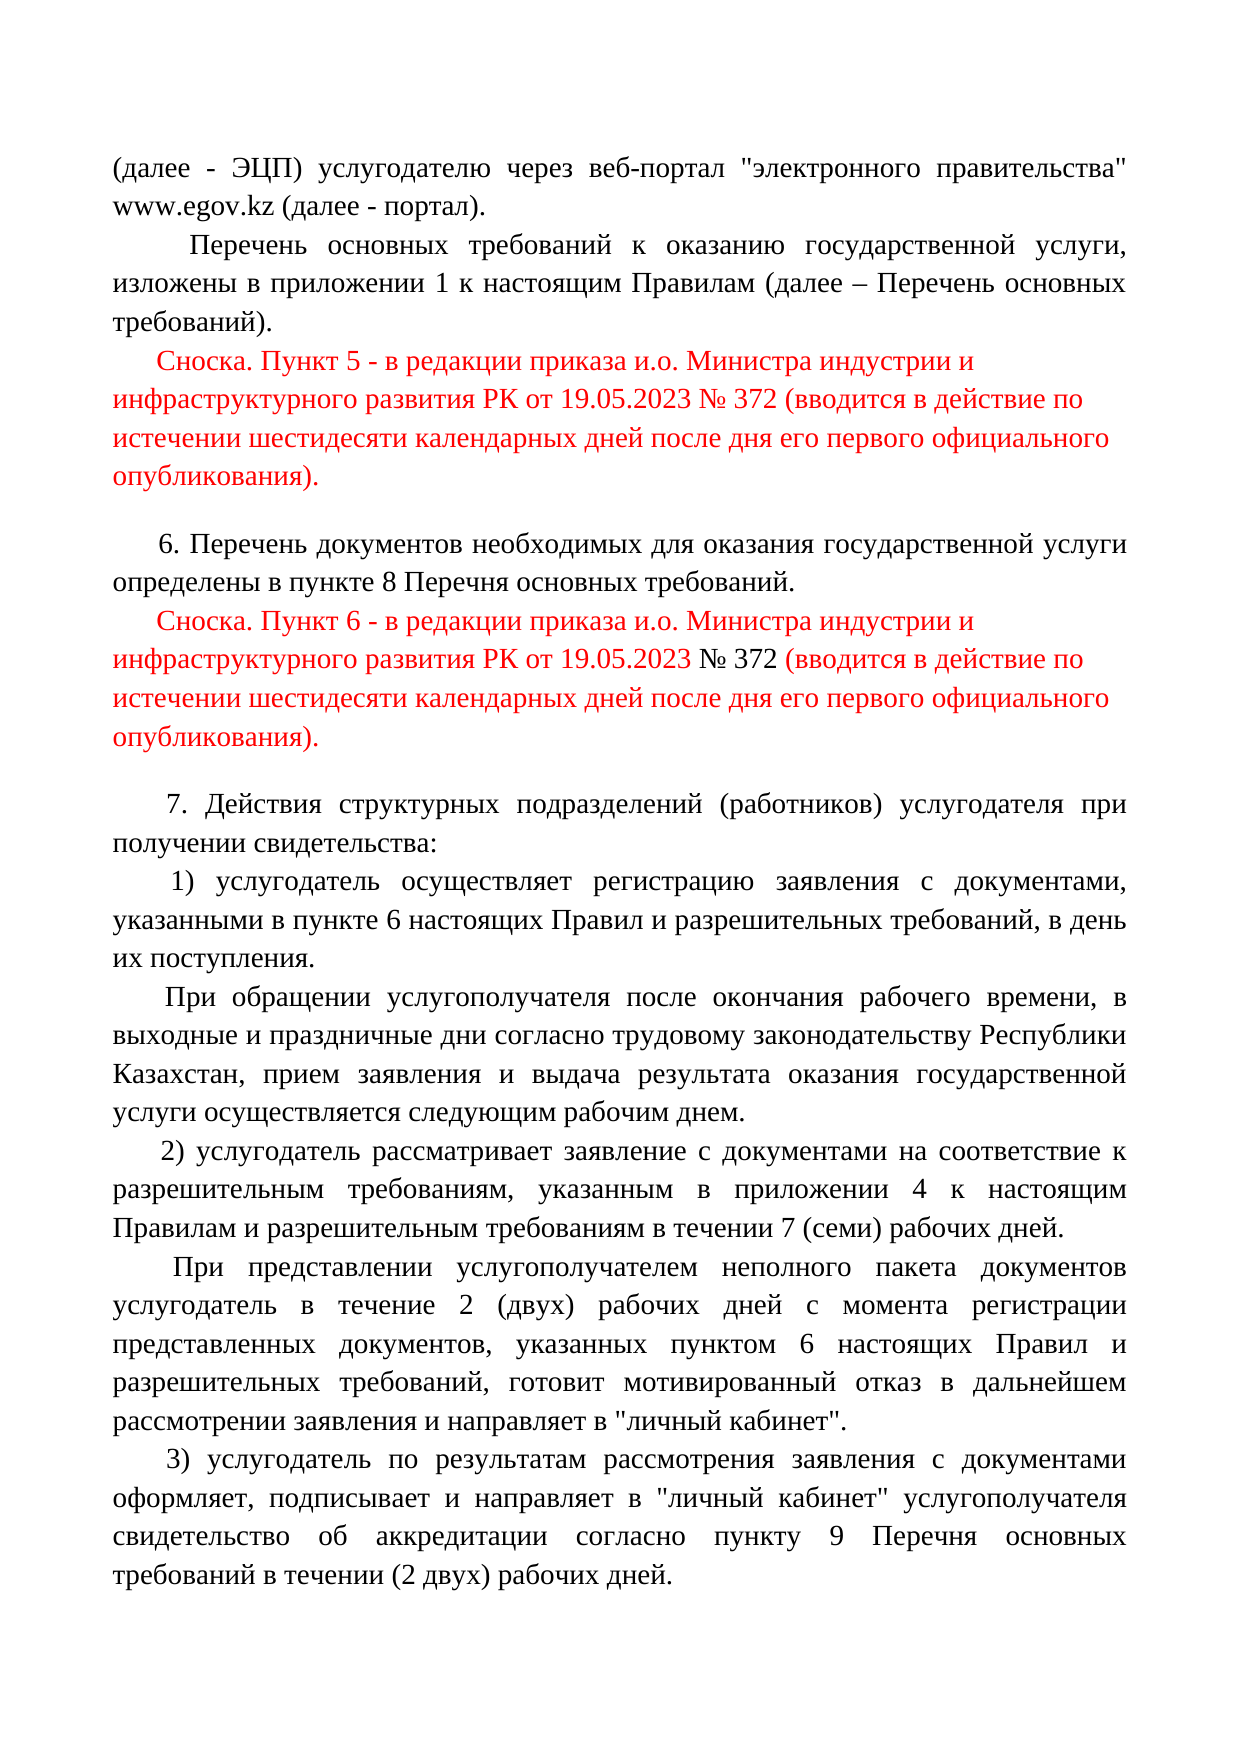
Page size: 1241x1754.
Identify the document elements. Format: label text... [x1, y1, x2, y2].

text 7. Действия структурных подразделений (работников) услугодателя при получении свидетельства: [112, 786, 1128, 858]
text Сноска. Пункт 6 - в редакции приказа и.о. Министра индустрии и инфраструктурного развития РК от 19.05.2023 № 372 (вводится в действие по истечении шестидесяти календарных дней после дня его первого официального опубликования). [112, 603, 1128, 782]
text Сноска. Пункт 5 - в редакции приказа и.о. Министра индустрии и инфраструктурного развития РК от 19.05.2023 № 372 (вводится в действие по истечении шестидесяти календарных дней после дня его первого официального опубликования). [112, 343, 1128, 522]
text 2) услугодатель рассматривает заявление с документами на соответствие к разрешительным требованиям, указанным в приложении 4 к настоящим Правилам и разрешительным требованиям в течении 7 (семи) рабочих дней. [112, 1133, 1128, 1244]
text 3) услугодатель по результатам рассмотрения заявления с документами оформляет, подписывает и направляет в "личный кабинет" услугополучателя свидетельство об аккредитации согласно пункту 9 Перечня основных требований в течении (2 двух) рабочих дней. [112, 1441, 1128, 1591]
text Перечень основных требований к оказанию государственной услуги, изложены в приложении 1 к настоящим Правилам (далее – Перечень основных требований). [112, 227, 1128, 338]
text При обращении услугополучателя после окончания рабочего времени, в выходные и праздничные дни согласно трудовому законодательству Республики Казахстан, прием заявления и выдача результата оказания государственной услуги осуществляется следующим рабочим днем. [112, 979, 1128, 1128]
text 6. Перечень документов необходимых для оказания государственной услуги определены в пункте 8 Перечня основных требований. [112, 526, 1128, 598]
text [112, 150, 1128, 222]
text При представлении услугополучателем неполного пакета документов услугодатель в течение 2 (двух) рабочих дней с момента регистрации представленных документов, указанных пунктом 6 настоящих Правил и разрешительных требований, готовит мотивированный отказ в дальнейшем рассмотрении заявления и направляет в "личный кабинет". [112, 1249, 1128, 1436]
text 1) услугодатель осуществляет регистрацию заявления с документами, указанными в пункте 6 настоящих Правил и разрешительных требований, в день их поступления. [112, 863, 1128, 974]
